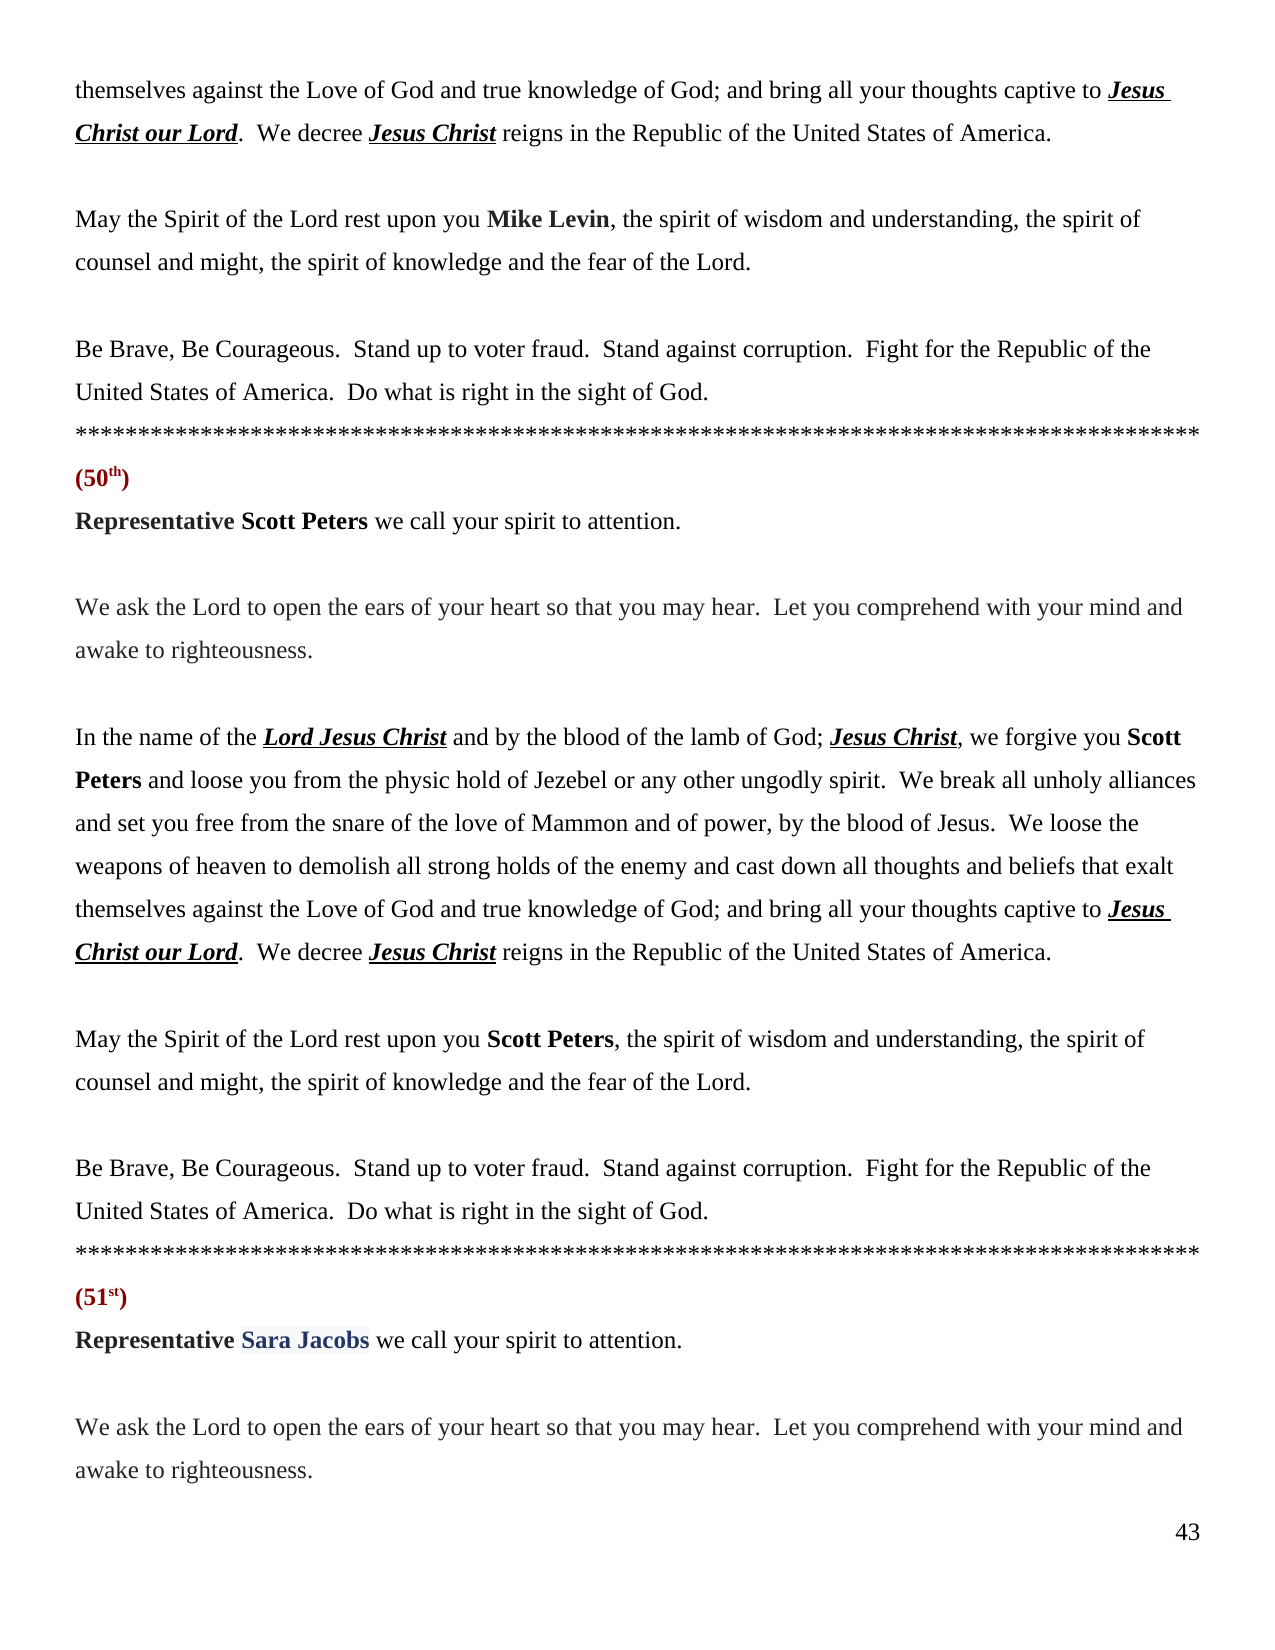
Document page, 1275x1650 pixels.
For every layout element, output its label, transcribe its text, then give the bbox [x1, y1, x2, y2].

text ****************************************************************************************** [75, 420, 1200, 449]
text In the name of the Lord Jesus Christ and by the blood of the lamb of God; Jesus Christ, we forgive you Scott Peters and loose you from the physic hold of Jezebel or any other ungodly spirit. We break all unholy alliances and set you free from the snare of the love of Mammon and of power, by the blood of Jesus. We loose the weapons of heaven to demolish all strong holds of the enemy and cast down all thoughts and beliefs that exalt themselves against the Love of God and true knowledge of God; and bring all your thoughts captive to Jesus Christ our Lord. We decree Jesus Christ reigns in the Republic of the United States of America. [75, 722, 1200, 966]
text Representative Scott Peters we call your spirit to attention. [75, 506, 1200, 535]
text We ask the Lord to open the ears of your heart so that you may hear. Let you comprehend with your mind and awake to righteousness. [75, 1412, 1200, 1484]
text Be Brave, Be Courageous. Stand up to voter fraud. Stand against corruption. Fight for the Republic of the United States of America. Do what is right in the sight of God. [75, 1153, 1200, 1225]
text Representative Sara Jacobs we call your spirit to attention. [75, 1326, 241, 1354]
text (50th) [75, 463, 1200, 492]
text Representative Sara Jacobs we call your spirit to attention. [369, 1326, 1200, 1354]
text May the Spirit of the Lord rest upon you Mike Levin, the spirit of wisdom and understanding, the spirit of counsel and might, the spirit of knowledge and the fear of the Lord. [75, 204, 1200, 276]
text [75, 75, 1200, 147]
text (51st) [75, 1282, 1200, 1311]
text We ask the Lord to open the ears of your heart so that you may hear. Let you comprehend with your mind and awake to righteousness. [75, 592, 1200, 664]
text May the Spirit of the Lord rest upon you Scott Peters, the spirit of wisdom and understanding, the spirit of counsel and might, the spirit of knowledge and the fear of the Lord. [75, 1024, 1200, 1096]
text Be Brave, Be Courageous. Stand up to voter fraud. Stand against corruption. Fight for the Republic of the United States of America. Do what is right in the sight of God. [75, 334, 1200, 406]
text ****************************************************************************************** [75, 1239, 1200, 1268]
